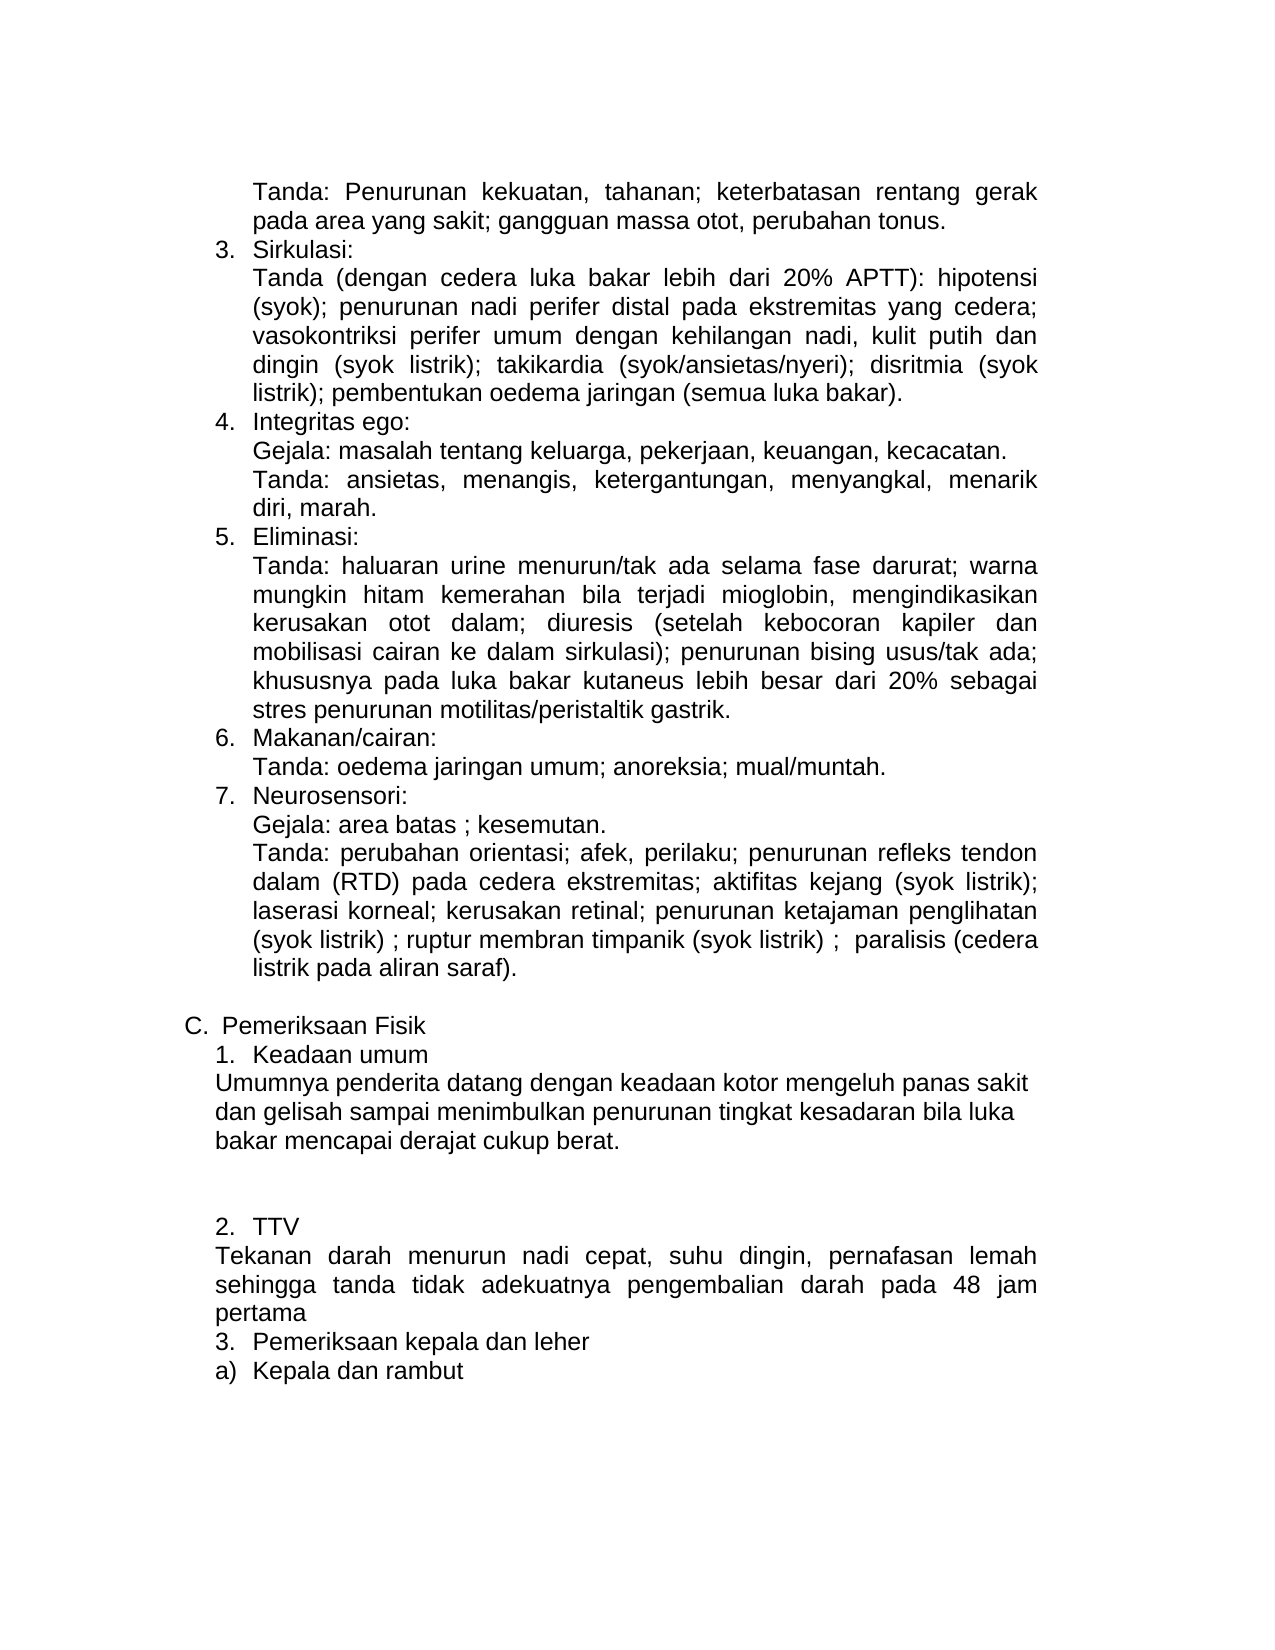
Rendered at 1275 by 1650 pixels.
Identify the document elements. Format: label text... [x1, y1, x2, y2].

list Integritas ego: [215, 407, 1039, 436]
text Tanda: oedema jaringan umum; anoreksia; mual/muntah. [252, 752, 1039, 781]
text Gejala: masalah tentang keluarga, pekerjaan, keuangan, kecacatan. [252, 436, 1039, 465]
text Tekanan darah menurun nadi cepat, suhu dingin, pernafasan lemah sehingga tanda tidak adekuatnya pengembalian darah pada 48 jam pertama [215, 1241, 1039, 1327]
text Gejala: area batas ; kesemutan. [252, 810, 1039, 838]
text Tanda: Penurunan kekuatan, tahanan; keterbatasan rentang gerak pada area yang sakit; gangguan massa otot, perubahan tonus. [252, 177, 1039, 235]
list Keadaan umum [215, 1040, 1039, 1068]
list Neurosensori: [215, 781, 1039, 810]
list Makanan/cairan: [215, 723, 1039, 752]
list Kepala dan rambut [215, 1356, 1039, 1385]
text Tanda: haluaran urine menurun/tak ada selama fase darurat; warna mungkin hitam kemerahan bila terjadi mioglobin, mengindikasikan kerusakan otot dalam; diuresis (setelah kebocoran kapiler dan mobilisasi cairan ke dalam sirkulasi); penurunan bising usus/tak ada; khususnya pada luka bakar kutaneus lebih besar dari 20% sebagai stres penurunan motilitas/peristaltik gastrik. [252, 551, 1039, 723]
text Umumnya penderita datang dengan keadaan kotor mengeluh panas sakit dan gelisah sampai menimbulkan penurunan tingkat kesadaran bila luka bakar mencapai derajat cukup berat. [215, 1068, 1039, 1155]
list TTV [215, 1212, 1039, 1241]
text Tanda: perubahan orientasi; afek, perilaku; penurunan refleks tendon dalam (RTD) pada cedera ekstremitas; aktifitas kejang (syok listrik); laserasi korneal; kerusakan retinal; penurunan ketajaman penglihatan (syok listrik) ; ruptur membran timpanik (syok listrik) ; paralisis (cedera listrik pada aliran saraf). [252, 838, 1039, 982]
text Tanda: ansietas, menangis, ketergantungan, menyangkal, menarik diri, marah. [252, 465, 1039, 522]
list Pemeriksaan kepala dan leher [215, 1327, 1039, 1356]
list Sirkulasi: [215, 235, 1039, 263]
text Tanda (dengan cedera luka bakar lebih dari 20% APTT): hipotensi (syok); penurunan nadi perifer distal pada ekstremitas yang cedera; vasokontriksi perifer umum dengan kehilangan nadi, kulit putih dan dingin (syok listrik); takikardia (syok/ansietas/nyeri); disritmia (syok listrik); pembentukan oedema jaringan (semua luka bakar). [252, 263, 1039, 407]
list Eliminasi: [215, 522, 1039, 551]
list Pemeriksaan Fisik [184, 1011, 1039, 1040]
